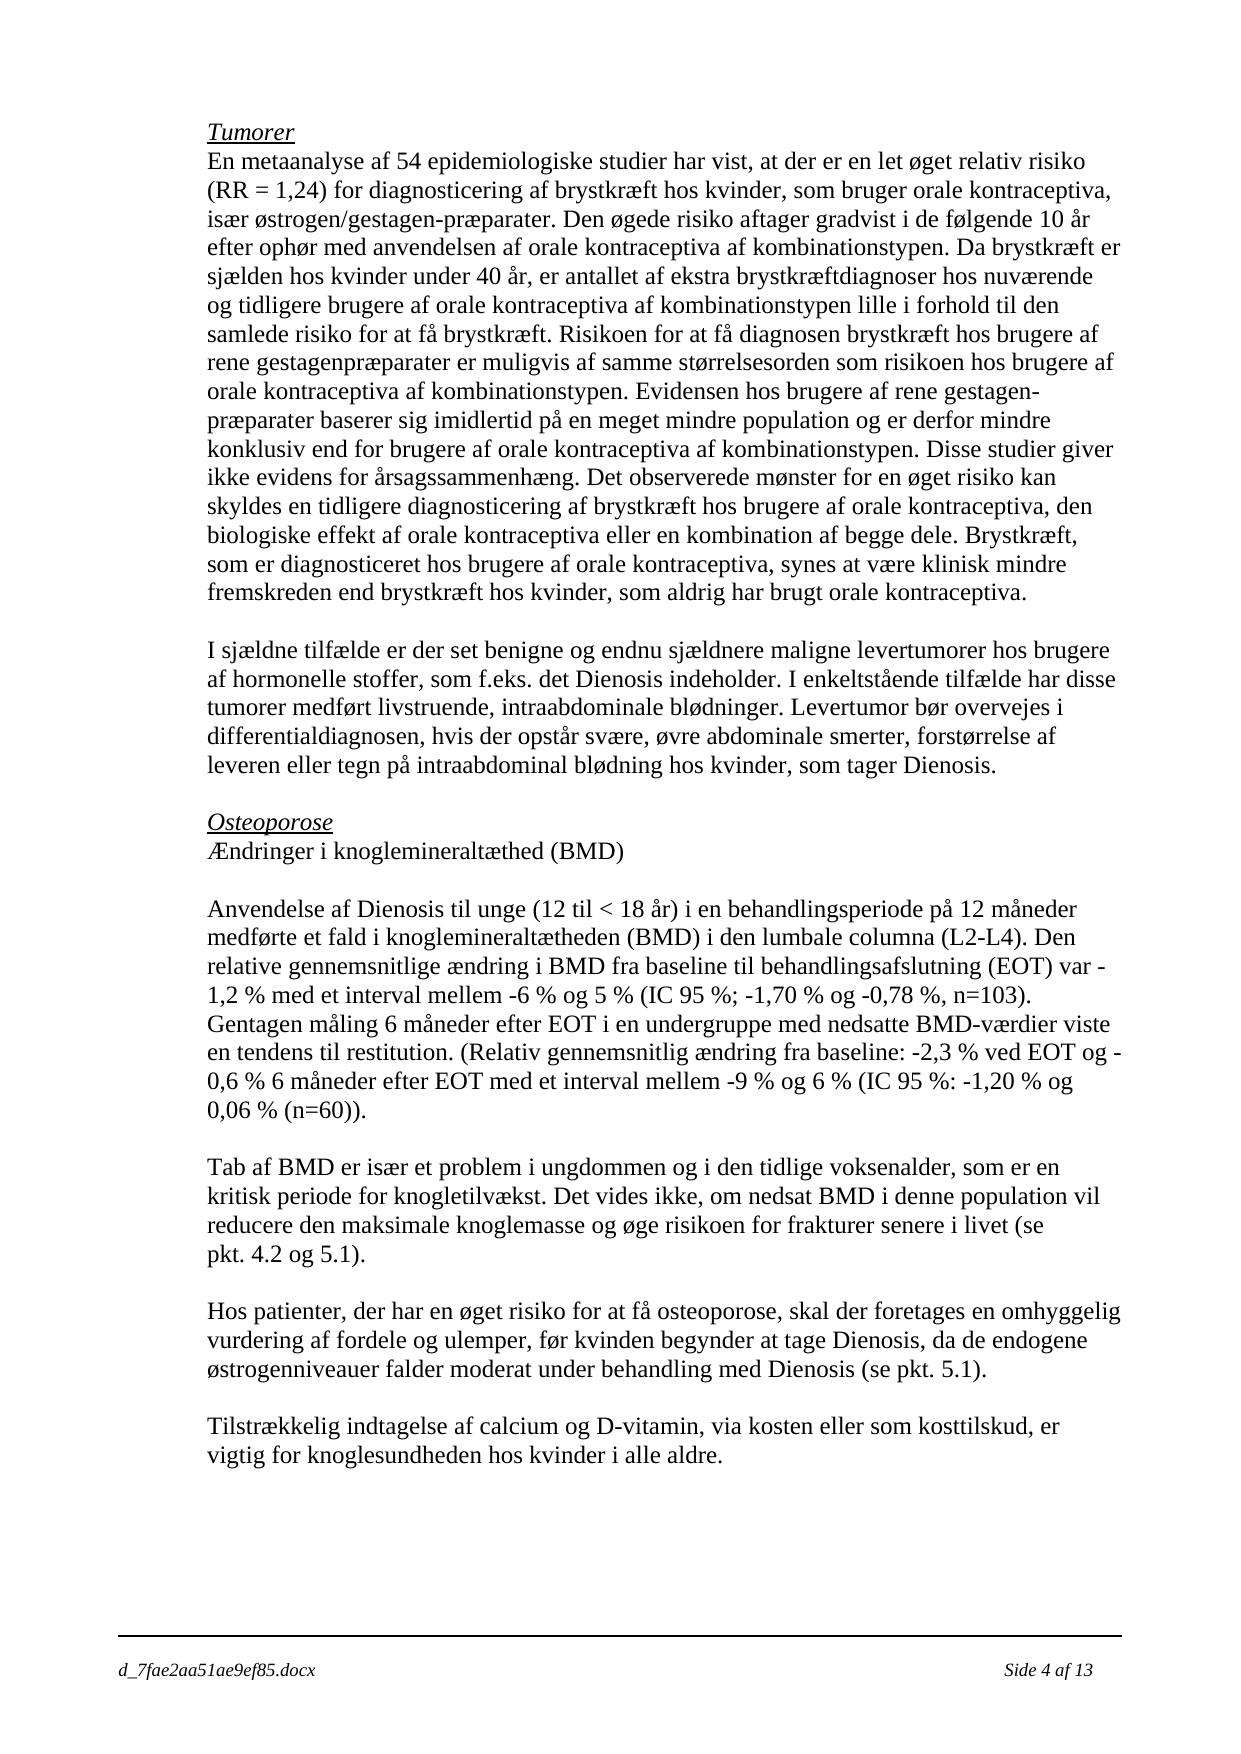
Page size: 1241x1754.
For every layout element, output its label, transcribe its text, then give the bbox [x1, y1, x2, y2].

text Tab af BMD er især et problem i ungdommen og i den tidlige voksenalder, som er en kritisk periode for knogletilvækst. Det vides ikke, om nedsat BMD i denne population vil reducere den maksimale knoglemasse og øge risikoen for frakturer senere i livet (se pkt. 4.2 og 5.1). [207, 1152, 1122, 1267]
text Tumorer [207, 117, 1122, 146]
text Anvendelse af Dienosis til unge (12 til < 18 år) i en behandlingsperiode på 12 måneder medførte et fald i knoglemineraltætheden (BMD) i den lumbale columna (L2-L4). Den relative gennemsnitlige ændring i BMD fra baseline til behandlingsafslutning (EOT) var -1,2 % med et interval mellem -6 % og 5 % (IC 95 %; -1,70 % og -0,78 %, n=103). Gentagen måling 6 måneder efter EOT i en undergruppe med nedsatte BMD-værdier viste en tendens til restitution. (Relativ gennemsnitlig ændring fra baseline: -2,3 % ved EOT og -0,6 % 6 måneder efter EOT med et interval mellem -9 % og 6 % (IC 95 %: -1,20 % og 0,06 % (n=60)). [207, 894, 1122, 1124]
text Hos patienter, der har en øget risiko for at få osteoporose, skal der foretages en omhyggelig vurdering af fordele og ulemper, før kvinden begynder at tage Dienosis, da de endogene østrogenniveauer falder moderat under behandling med Dienosis (se pkt. 5.1). [207, 1296, 1122, 1382]
text Osteoporose [207, 807, 1122, 836]
text En metaanalyse af 54 epidemiologiske studier har vist, at der er en let øget relativ risiko (RR = 1,24) for diagnosticering af brystkræft hos kvinder, som bruger orale kontraceptiva, især østrogen/gestagen-præparater. Den øgede risiko aftager gradvist i de følgende 10 år efter ophør med anvendelsen af orale kontraceptiva af kombinationstypen. Da brystkræft er sjælden hos kvinder under 40 år, er antallet af ekstra brystkræftdiagnoser hos nuværende og tidligere brugere af orale kontraceptiva af kombinationstypen lille i forhold til den samlede risiko for at få brystkræft. Risikoen for at få diagnosen brystkræft hos brugere af rene gestagenpræparater er muligvis af samme størrelsesorden som risikoen hos brugere af orale kontraceptiva af kombinationstypen. Evidensen hos brugere af rene gestagenpræparater baserer sig imidlertid på en meget mindre population og er derfor mindre konklusiv end for brugere af orale kontraceptiva af kombinationstypen. Disse studier giver ikke evidens for årsagssammenhæng. Det observerede mønster for en øget risiko kan skyldes en tidligere diagnosticering af brystkræft hos brugere af orale kontraceptiva, den biologiske effekt af orale kontraceptiva eller en kombination af begge dele. Brystkræft, som er diagnosticeret hos brugere af orale kontraceptiva, synes at være klinisk mindre fremskreden end brystkræft hos kvinder, som aldrig har brugt orale kontraceptiva. [207, 146, 1122, 606]
text Ændringer i knoglemineraltæthed (BMD) [207, 836, 1122, 865]
text Tilstrækkelig indtagelse af calcium og D-vitamin, via kosten eller som kosttilskud, er vigtig for knoglesundheden hos kvinder i alle aldre. [207, 1411, 1122, 1469]
text I sjældne tilfælde er der set benigne og endnu sjældnere maligne levertumorer hos brugere af hormonelle stoffer, som f.eks. det Dienosis indeholder. I enkeltstående tilfælde har disse tumorer medført livstruende, intraabdominale blødninger. Levertumor bør overvejes i differentialdiagnosen, hvis der opstår svære, øvre abdominale smerter, forstørrelse af leveren eller tegn på intraabdominal blødning hos kvinder, som tager Dienosis. [207, 635, 1122, 779]
